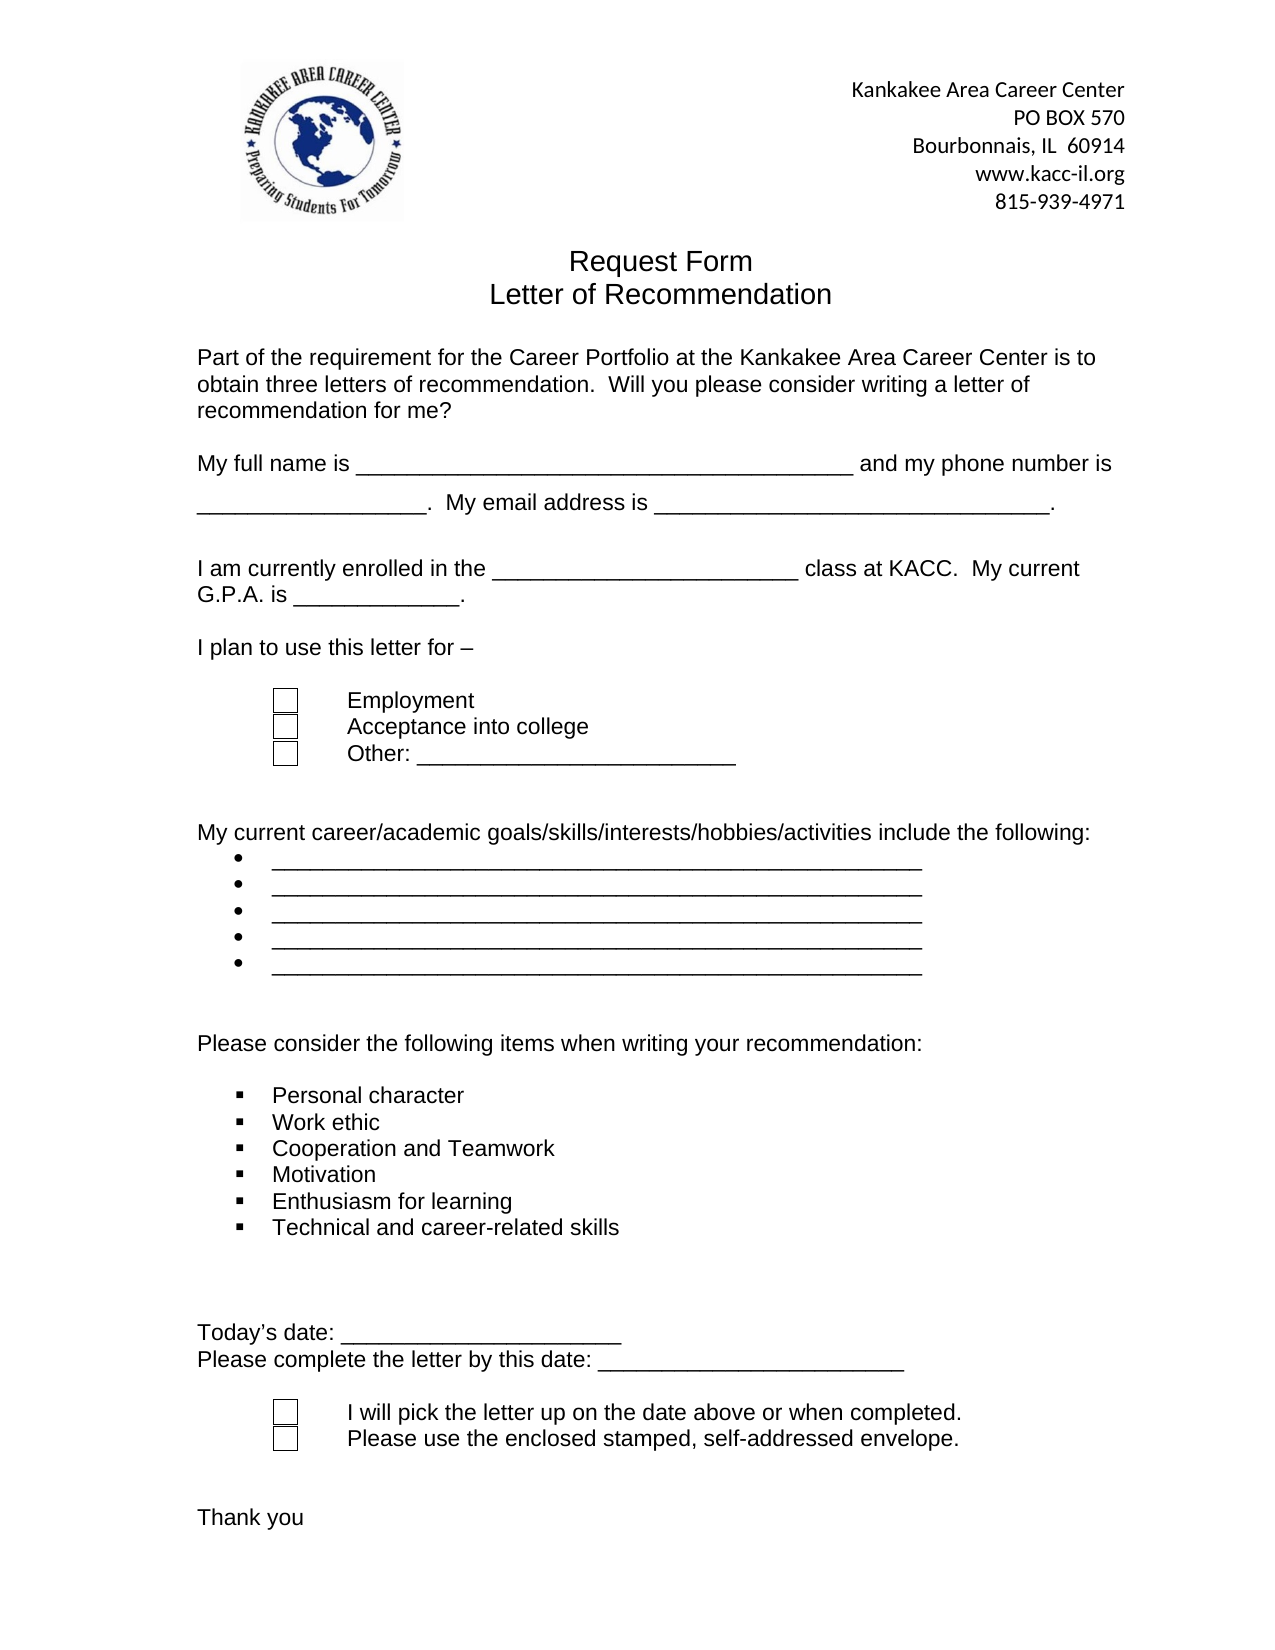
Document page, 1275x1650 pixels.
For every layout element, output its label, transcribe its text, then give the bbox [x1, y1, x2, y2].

list Work ethic [234, 1108, 1125, 1135]
list ___________________________________________________ [234, 871, 1125, 898]
text Part of the requirement for the Career Portfolio at the is to obtain three letters of recommendation. Will you please consider writing a letter of recommendation for me? [197, 344, 1125, 423]
list Cooperation and Teamwork [234, 1135, 1125, 1161]
text Thank you [197, 1504, 1125, 1530]
list ___________________________________________________ [234, 845, 1125, 871]
text Please consider the following items when writing your recommendation: [197, 1029, 1125, 1056]
text I am currently enrolled in the ________________________ class at KACC. My current G.P.A. is _____________. [197, 555, 1125, 608]
text Please use the enclosed stamped, self-addressed envelope. [197, 1425, 1125, 1451]
list ___________________________________________________ [234, 898, 1125, 924]
list ___________________________________________________ [234, 924, 1125, 950]
list Technical and career-related skills [234, 1214, 1125, 1240]
text Employment [241, 687, 1125, 713]
list Motivation [234, 1161, 1125, 1188]
list ___________________________________________________ [234, 950, 1125, 977]
text Letter of Recommendation [197, 277, 1125, 311]
text Request Form [197, 244, 1125, 277]
text Other: _________________________ [241, 739, 1125, 766]
text Please complete the letter by this date: ________________________ [197, 1346, 1125, 1372]
text Acceptance into college [241, 713, 1125, 739]
list Personal character [234, 1082, 1125, 1108]
text I will pick the letter up on the date above or when completed. [197, 1398, 1125, 1425]
list Enthusiasm for learning [234, 1188, 1125, 1214]
text Today’s date: ______________________ [197, 1319, 1125, 1346]
text My current career/academic goals/skills/interests/hobbies/activities include the following: [197, 819, 1125, 845]
text I plan to use this letter for – [197, 634, 1125, 661]
picture [238, 59, 404, 222]
text My full name is _______________________________________ and my phone number is __________________. My email address is _______________________________. [197, 450, 1125, 516]
